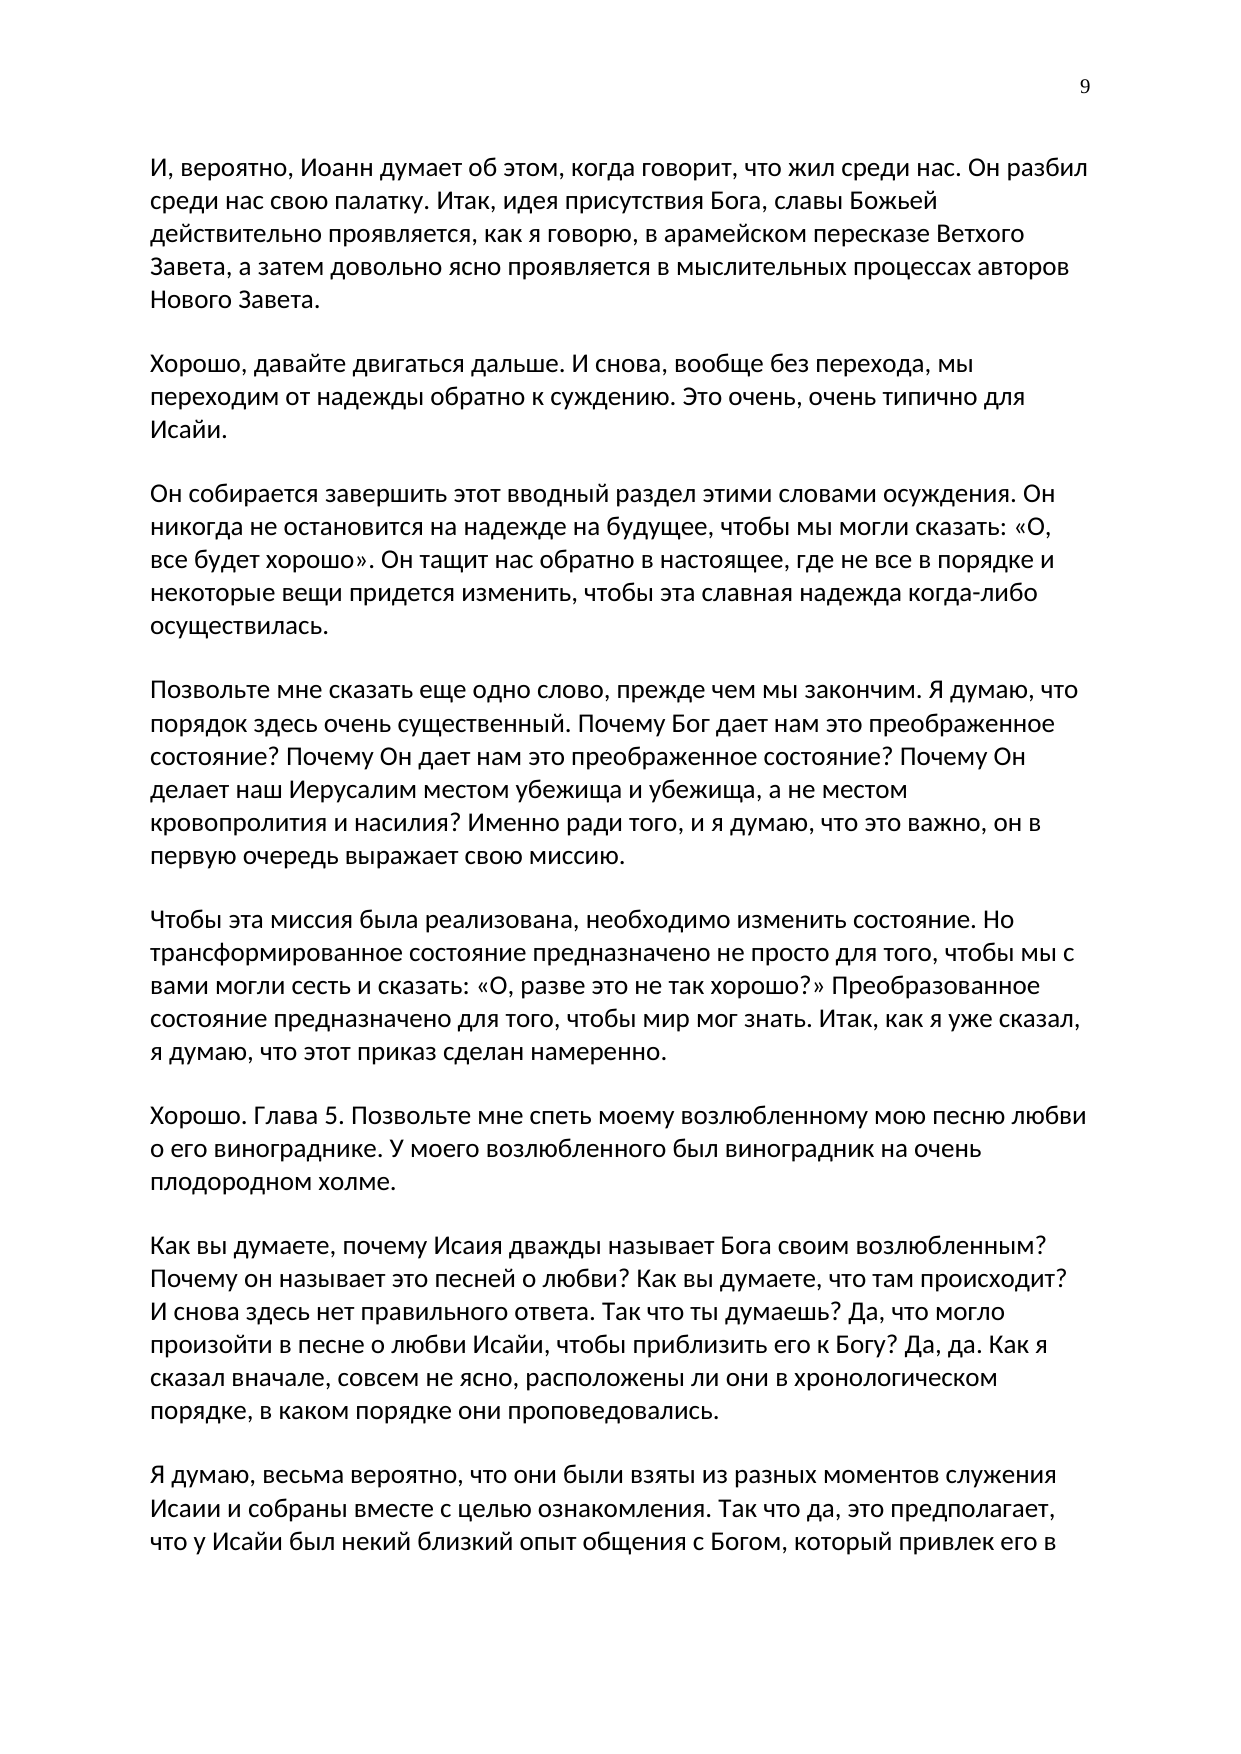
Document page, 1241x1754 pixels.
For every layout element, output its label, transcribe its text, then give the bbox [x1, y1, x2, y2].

text Позвольте мне сказать еще одно слово, прежде чем мы закончим. Я думаю, что порядок здесь очень существенный. Почему Бог дает нам это преображенное состояние? Почему Он дает нам это преображенное состояние? Почему Он делает наш Иерусалим местом убежища и убежища, а не местом кровопролития и насилия? Именно ради того, и я думаю, что это важно, он в первую очередь выражает свою миссию. [150, 673, 1090, 871]
text И, вероятно, Иоанн думает об этом, когда говорит, что жил среди нас. Он разбил среди нас свою палатку. Итак, идея присутствия Бога, славы Божьей действительно проявляется, как я говорю, в арамейском пересказе Ветхого Завета, а затем довольно ясно проявляется в мыслительных процессах авторов Нового Завета. [150, 150, 1090, 315]
text Как вы думаете, почему Исаия дважды называет Бога своим возлюбленным? Почему он называет это песней о любви? Как вы думаете, что там происходит? И снова здесь нет правильного ответа. Так что ты думаешь? Да, что могло произойти в песне о любви Исайи, чтобы приблизить его к Богу? Да, да. Как я сказал вначале, совсем не ясно, расположены ли они в хронологическом порядке, в каком порядке они проповедовались. [150, 1228, 1090, 1427]
text Он собирается завершить этот вводный раздел этими словами осуждения. Он никогда не остановится на надежде на будущее, чтобы мы могли сказать: «О, все будет хорошо». Он тащит нас обратно в настоящее, где не все в порядке и некоторые вещи придется изменить, чтобы эта славная надежда когда-либо осуществилась. [150, 476, 1090, 642]
text Чтобы эта миссия была реализована, необходимо изменить состояние. Но трансформированное состояние предназначено не просто для того, чтобы мы с вами могли сесть и сказать: «О, разве это не так хорошо?» Преобразованное состояние предназначено для того, чтобы мир мог знать. Итак, как я уже сказал, я думаю, что этот приказ сделан намеренно. [150, 902, 1090, 1067]
text Хорошо, давайте двигаться дальше. И снова, вообще без перехода, мы переходим от надежды обратно к суждению. Это очень, очень типично для Исайи. [150, 346, 1090, 445]
text Хорошо. Глава 5. Позвольте мне спеть моему возлюбленному мою песню любви о его винограднике. У моего возлюбленного был виноградник на очень плодородном холме. [150, 1098, 1090, 1197]
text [150, 1458, 1090, 1557]
